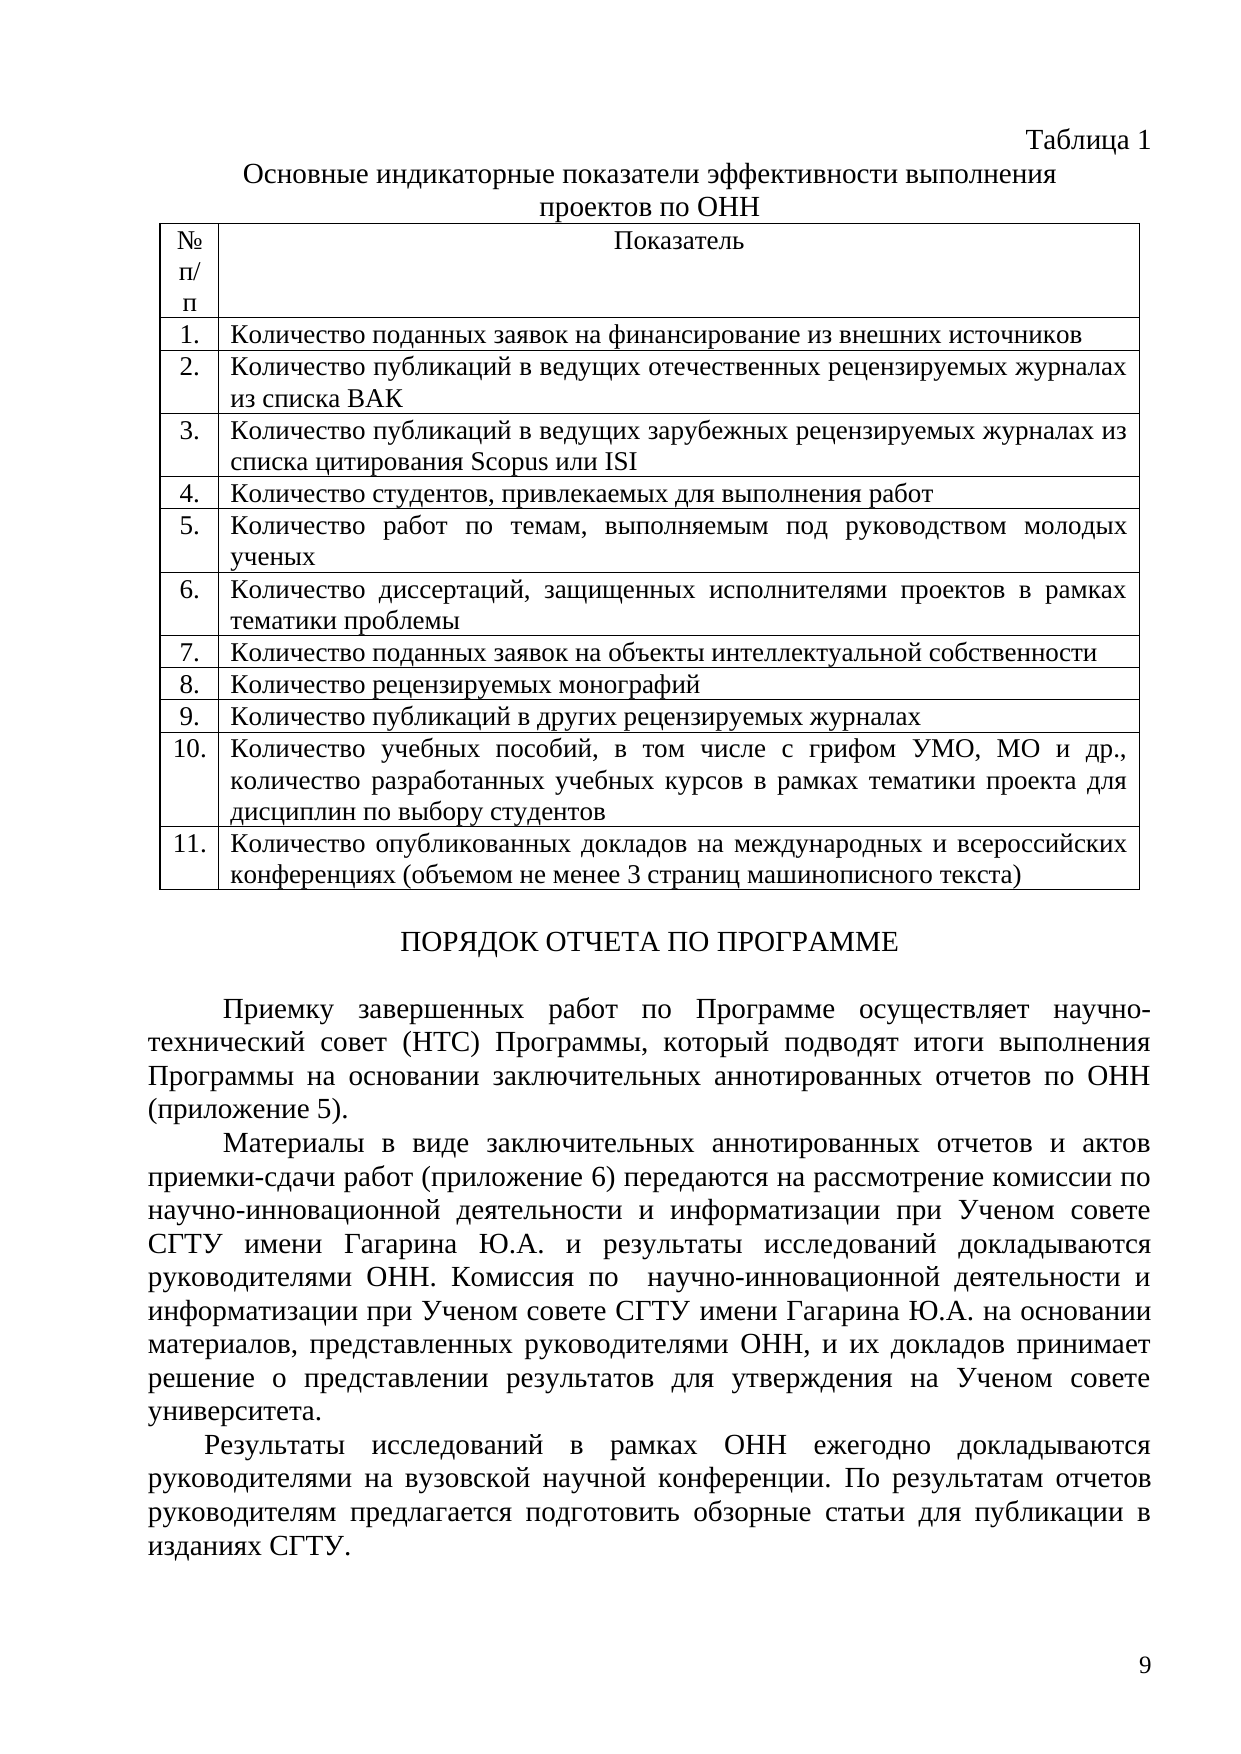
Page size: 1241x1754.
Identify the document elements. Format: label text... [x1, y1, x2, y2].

table_cell Количество диссертаций, защищенных исполнителями проектов в рамках тематики проблемы [219, 573, 1139, 635]
table_cell Количество опубликованных докладов на международных и всероссийских конференциях (объемом не менее 3 страниц машинописного текста) [219, 827, 1139, 889]
text проектов по ОНН [148, 189, 1152, 223]
text ПОРЯДОК ОТЧЕТА ПО ПРОГРАММЕ [148, 924, 1152, 957]
table_cell Количество поданных заявок на объекты интеллектуальной собственности [219, 636, 1139, 667]
table_cell Количество публикаций в других рецензируемых журналах [219, 700, 1139, 732]
text Таблица 1 [148, 122, 1152, 156]
table_cell Количество рецензируемых монографий [219, 668, 1139, 699]
table_cell 3. [161, 414, 218, 476]
text Результаты исследований в рамках ОНН ежегодно докладываются руководителями на вузовской научной конференции. По результатам отчетов руководителям предлагается подготовить обзорные статьи для публикации в изданиях СГТУ. [148, 1427, 1152, 1561]
table_cell 7. [161, 636, 218, 667]
text Материалы в виде заключительных аннотированных отчетов и актов приемки-сдачи работ (приложение 6) передаются на рассмотрение комиссии по научно-инновационной деятельности и информатизации при Ученом совете СГТУ имени Гагарина Ю.А. и результаты исследований докладываются руководителями ОНН. Комиссия по научно-инновационной деятельности и информатизации при Ученом совете СГТУ имени Гагарина Ю.А. на основании материалов, представленных руководителями ОНН, и их докладов принимает решение о представлении результатов для утверждения на Ученом совете университета. [148, 1125, 1152, 1427]
table_cell Количество работ по темам, выполняемым под руководством молодых ученых [219, 509, 1139, 572]
table_cell Количество публикаций в ведущих зарубежных рецензируемых журналах из списка цитирования Scopus или ISI [219, 414, 1139, 476]
table_cell 6. [161, 573, 218, 635]
table_cell 8. [161, 668, 218, 699]
table_cell 1. [161, 318, 218, 349]
table_cell 4. [161, 477, 218, 508]
text Основные индикаторные показатели эффективности выполнения [148, 156, 1152, 189]
table_cell 11. [161, 827, 218, 889]
table_cell Количество публикаций в ведущих отечественных рецензируемых журналах из списка ВАК [219, 351, 1139, 413]
table_header № п/п [161, 224, 218, 317]
table_header Показатель [219, 224, 1139, 317]
table_cell Количество поданных заявок на финансирование из внешних источников [219, 318, 1139, 349]
text Приемку завершенных работ по Программе осуществляет научно-технический совет (НТС) Программы, который подводят итоги выполнения Программы на основании заключительных аннотированных отчетов по ОНН (приложение 5). [148, 991, 1152, 1125]
table_cell Количество студентов, привлекаемых для выполнения работ [219, 477, 1139, 508]
table_cell Количество учебных пособий, в том числе с грифом УМО, МО и др., количество разработанных учебных курсов в рамках тематики проекта для дисциплин по выбору студентов [219, 733, 1139, 826]
table_cell 9. [161, 700, 218, 732]
table_cell 10. [161, 733, 218, 826]
table_cell 2. [161, 351, 218, 413]
table_cell 5. [161, 509, 218, 572]
